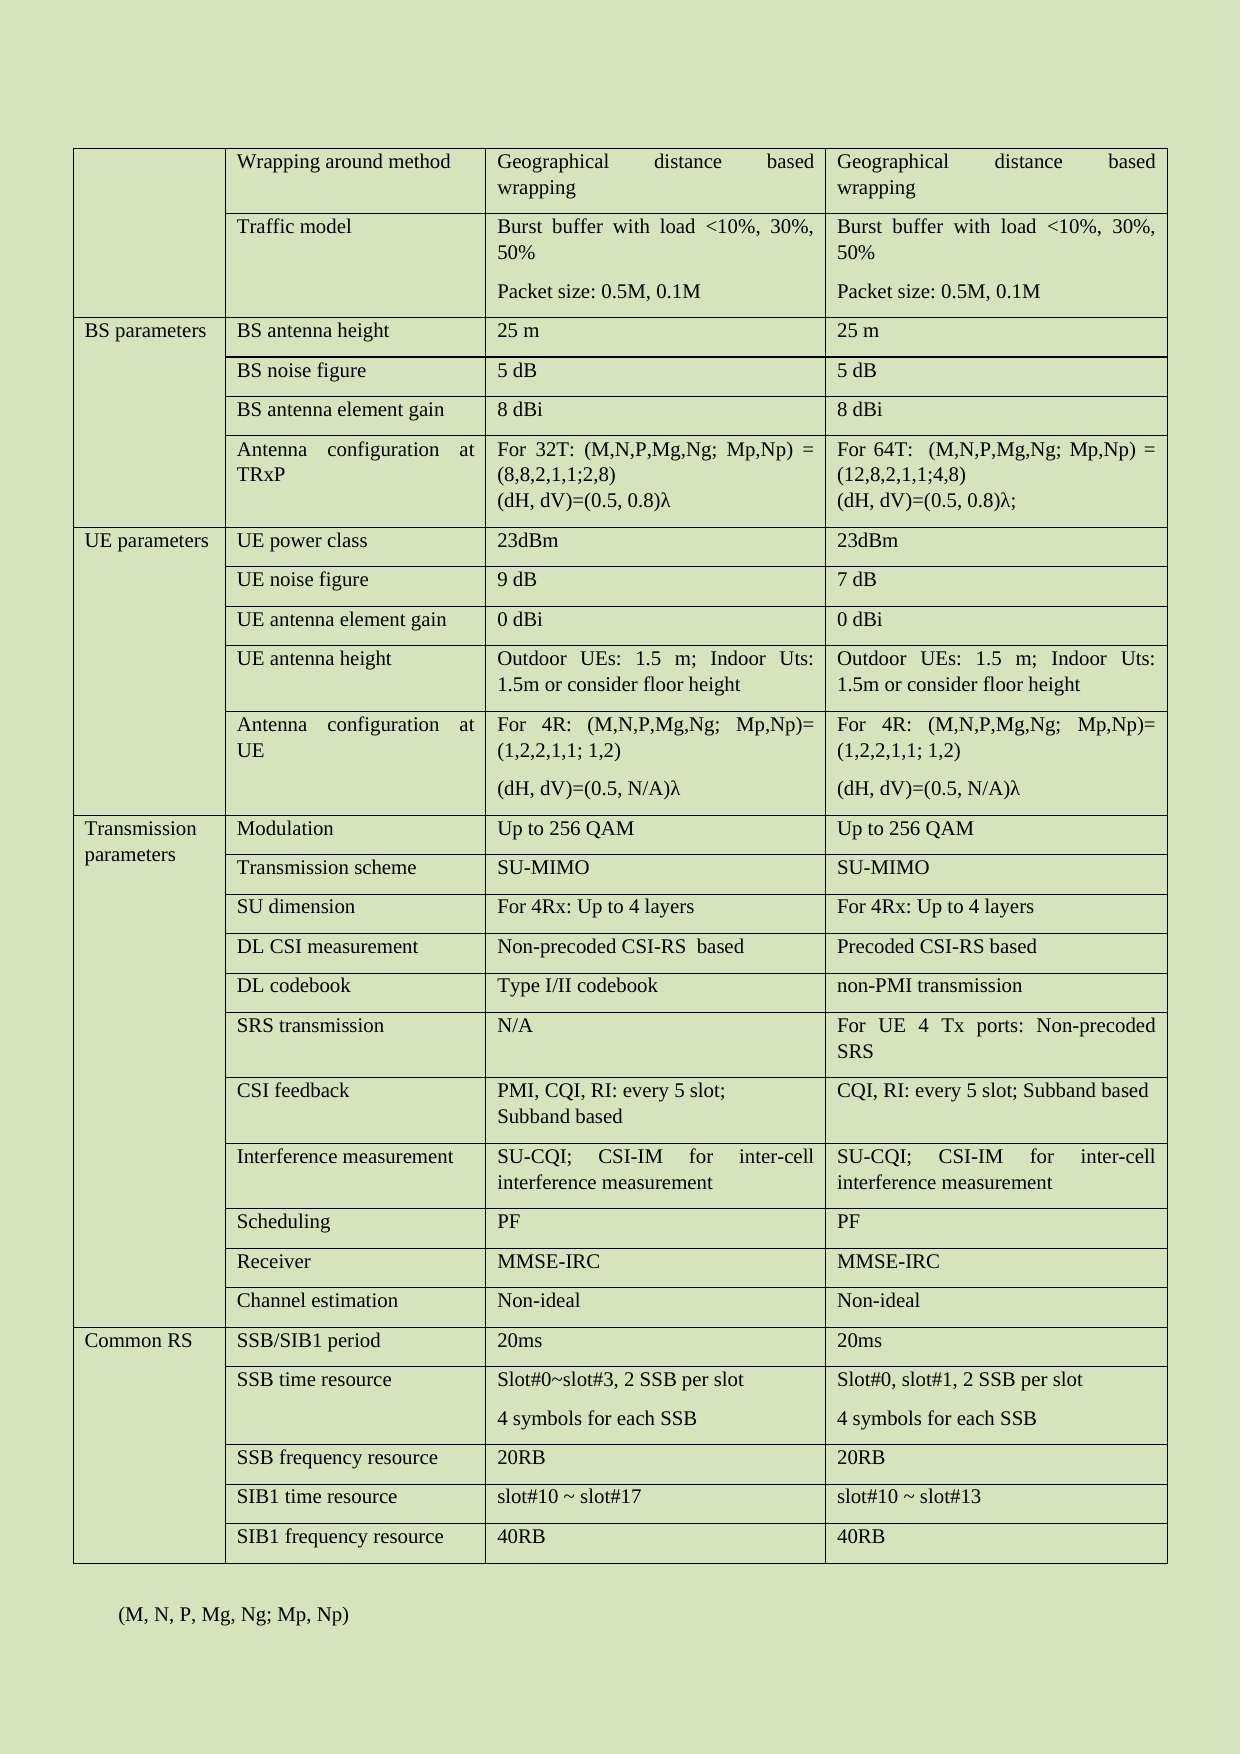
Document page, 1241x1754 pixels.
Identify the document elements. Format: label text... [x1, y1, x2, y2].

table_cell BS noise figure [226, 358, 485, 396]
table_cell Non-ideal [486, 1288, 825, 1327]
table_cell UE antenna element gain [226, 607, 485, 645]
table_cell 20ms [486, 1328, 825, 1366]
table_cell 7 dB [826, 567, 1167, 606]
table_cell Antenna configuration at TRxP [226, 436, 485, 527]
table_cell Slot#0~slot#3, 2 SSB per slot 4 symbols for each SSB [486, 1367, 825, 1444]
table_cell 25 m [486, 318, 825, 356]
table_cell DL CSI measurement [226, 934, 485, 972]
table_cell non-PMI transmission [826, 974, 1167, 1012]
table_cell For 4Rx: Up to 4 layers [826, 895, 1167, 933]
table_cell Type I/II codebook [486, 974, 825, 1012]
table_cell Geographical distance based wrapping [826, 149, 1167, 213]
table_cell Non-ideal [826, 1288, 1167, 1327]
table_cell Transmission scheme [226, 855, 485, 893]
table_cell SU-CQI; CSI-IM for inter-cell interference measurement [826, 1144, 1167, 1208]
table_cell slot#10 ~ slot#13 [826, 1485, 1167, 1523]
table_cell PF [826, 1209, 1167, 1248]
table_cell For UE 4 Tx ports: Non-precoded SRS [826, 1013, 1167, 1077]
table_cell BS antenna element gain [226, 397, 485, 435]
table_cell 25 m [826, 318, 1167, 356]
table_cell Up to 256 QAM [486, 816, 825, 854]
table_cell BS antenna height [226, 318, 485, 356]
table_cell Modulation [226, 816, 485, 854]
table_cell Channel estimation [226, 1288, 485, 1327]
table_cell 20RB [486, 1445, 825, 1483]
table_cell UE antenna height [226, 646, 485, 711]
table_cell Receiver [226, 1249, 485, 1287]
table_cell SU-MIMO [486, 855, 825, 893]
table_cell Wrapping around method [226, 149, 485, 213]
table_cell Traffic model [226, 214, 485, 317]
table_cell Non-precoded CSI-RS based [486, 934, 825, 972]
text (M, N, P, Mg, Ng; Mp, Np) [118, 1602, 1122, 1626]
table_cell Interference measurement [226, 1144, 485, 1208]
table_cell Transmission parameters [74, 816, 225, 1327]
table_cell CQI, RI: every 5 slot; Subband based [826, 1078, 1167, 1143]
table_cell 0 dBi [826, 607, 1167, 645]
table_cell BS parameters [74, 318, 225, 527]
table_cell SU-CQI; CSI-IM for inter-cell interference measurement [486, 1144, 825, 1208]
table_cell Geographical distance based wrapping [486, 149, 825, 213]
table_cell For 64T: (M,N,P,Mg,Ng; Mp,Np) = (12,8,2,1,1;4,8) (dH, dV)=(0.5, 0.8)λ; [826, 436, 1167, 527]
table_cell 5 dB [486, 358, 825, 396]
table_cell UE noise figure [226, 567, 485, 606]
table_cell DL codebook [226, 974, 485, 1012]
table_cell UE parameters [74, 528, 225, 814]
table_cell SSB frequency resource [226, 1445, 485, 1483]
table_cell SIB1 time resource [226, 1485, 485, 1523]
table_cell 20ms [826, 1328, 1167, 1366]
table_cell 0 dBi [486, 607, 825, 645]
table_cell MMSE-IRC [486, 1249, 825, 1287]
table_cell PF [486, 1209, 825, 1248]
table_cell N/A [486, 1013, 825, 1077]
table_cell 40RB [826, 1524, 1167, 1562]
table_cell SU dimension [226, 895, 485, 933]
table_cell For 4R: (M,N,P,Mg,Ng; Mp,Np)= (1,2,2,1,1; 1,2) (dH, dV)=(0.5, N/A)λ [486, 712, 825, 814]
table_cell 20RB [826, 1445, 1167, 1483]
table_cell SSB time resource [226, 1367, 485, 1444]
table_cell SSB/SIB1 period [226, 1328, 485, 1366]
table_cell 40RB [486, 1524, 825, 1562]
table_cell For 32T: (M,N,P,Mg,Ng; Mp,Np) = (8,8,2,1,1;2,8) (dH, dV)=(0.5, 0.8)λ [486, 436, 825, 527]
table_cell CSI feedback [226, 1078, 485, 1143]
table_cell Precoded CSI-RS based [826, 934, 1167, 972]
table_cell Burst buffer with load <10%, 30%, 50% Packet size: 0.5M, 0.1M [826, 214, 1167, 317]
table_cell 8 dBi [486, 397, 825, 435]
table_cell SRS transmission [226, 1013, 485, 1077]
table_cell SU-MIMO [826, 855, 1167, 893]
table_cell Outdoor UEs: 1.5 m; Indoor Uts: 1.5m or consider floor height [826, 646, 1167, 711]
table_cell For 4Rx: Up to 4 layers [486, 895, 825, 933]
table_cell Common RS [74, 1328, 225, 1562]
table_cell 8 dBi [826, 397, 1167, 435]
table_cell 23dBm [486, 528, 825, 566]
table_cell UE power class [226, 528, 485, 566]
table_cell Scheduling [226, 1209, 485, 1248]
table_cell slot#10 ~ slot#17 [486, 1485, 825, 1523]
table_cell Antenna configuration at UE [226, 712, 485, 814]
table_cell SIB1 frequency resource [226, 1524, 485, 1562]
table_cell PMI, CQI, RI: every 5 slot; Subband based [486, 1078, 825, 1143]
table_cell MMSE-IRC [826, 1249, 1167, 1287]
table_cell 23dBm [826, 528, 1167, 566]
table_cell Burst buffer with load <10%, 30%, 50% Packet size: 0.5M, 0.1M [486, 214, 825, 317]
table_cell 9 dB [486, 567, 825, 606]
table_cell Up to 256 QAM [826, 816, 1167, 854]
table_cell Outdoor UEs: 1.5 m; Indoor Uts: 1.5m or consider floor height [486, 646, 825, 711]
table_cell 5 dB [826, 358, 1167, 396]
table_cell For 4R: (M,N,P,Mg,Ng; Mp,Np)= (1,2,2,1,1; 1,2) (dH, dV)=(0.5, N/A)λ [826, 712, 1167, 814]
table_cell Slot#0, slot#1, 2 SSB per slot 4 symbols for each SSB [826, 1367, 1167, 1444]
